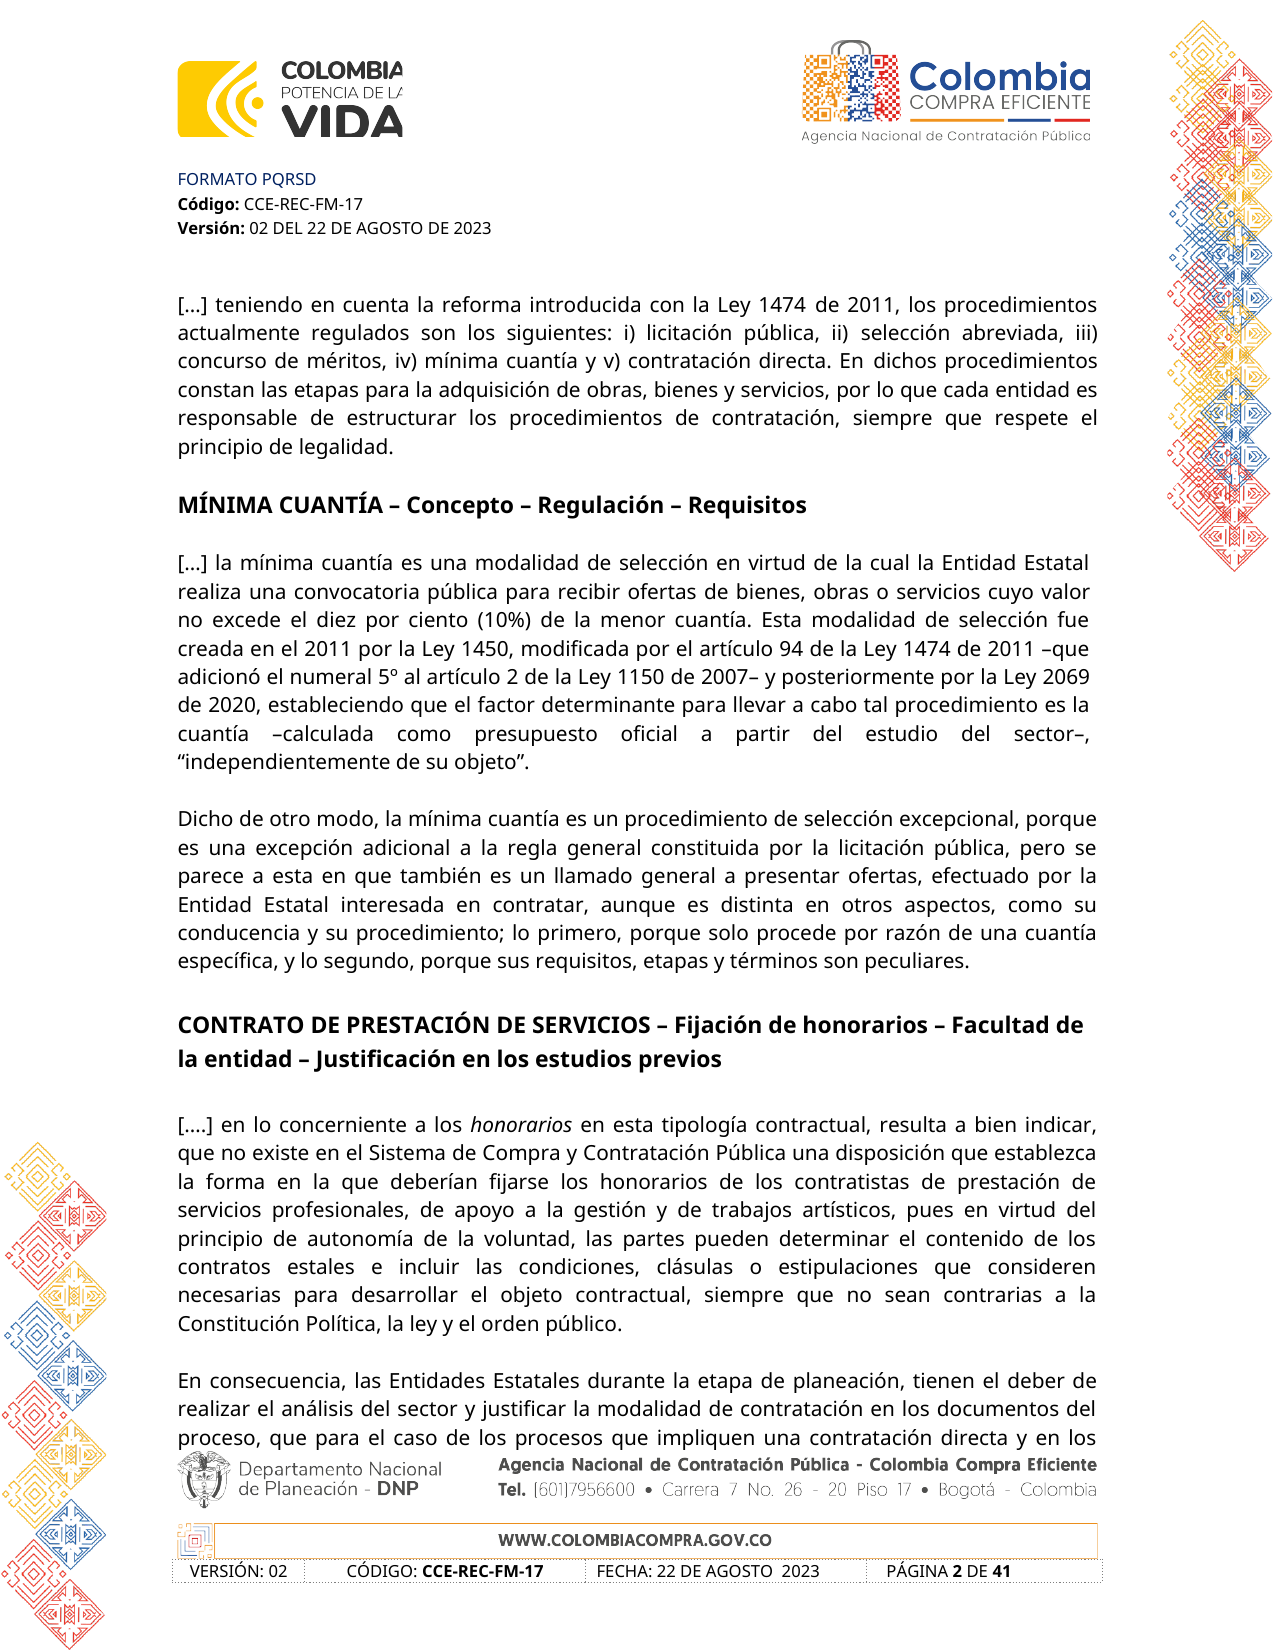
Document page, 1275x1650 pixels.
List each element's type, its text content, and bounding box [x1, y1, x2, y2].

picture [0, 1141, 106, 1648]
text [….] en lo concerniente a los honorarios en esta tipología contractual, resulta a bien indicar, que no existe en el Sistema de Compra y Contratación Pública una disposición que establezca la forma en la que deberían fijarse los honorarios de los contratistas de prestación de servicios profesionales, de apoyo a la gestión y de trabajos artísticos, pues en virtud del principio de autonomía de la voluntad, las partes pueden determinar el contenido de los contratos estales e incluir las condiciones, clásulas o estipulaciones que consideren necesarias para desarrollar el objeto contractual, siempre que no sean contrarias a la Constitución Política, la ley y el orden público. [177, 1110, 1098, 1337]
text MÍNIMA CUANTÍA – Concepto – Regulación – Requisitos [177, 489, 1098, 520]
picture [177, 61, 402, 137]
picture [1165, 20, 1272, 569]
text […] teniendo en cuenta la reforma introducida con la Ley 1474 de 2011, los procedimientos actualmente regulados son los siguientes: i) licitación pública, ii) selección abreviada, iii) concurso de méritos, iv) mínima cuantía y v) contratación directa. En dichos procedimientos constan las etapas para la adquisición de obras, bienes y servicios, por lo que cada entidad es responsable de estructurar los procedimientos de contratación, siempre que respete el principio de legalidad. [177, 290, 1098, 460]
text […] la mínima cuantía es una modalidad de selección en virtud de la cual la Entidad Estatal realiza una convocatoria pública para recibir ofertas de bienes, obras o servicios cuyo valor no excede el diez por ciento (10%) de la menor cuantía. Esta modalidad de selección fue creada en el 2011 por la Ley 1450, modificada por el artículo 94 de la Ley 1474 de 2011 –que adicionó el numeral 5º al artículo 2 de la Ley 1150 de 2007– y posteriormente por la Ley 2069 de 2020, estableciendo que el factor determinante para llevar a cabo tal procedimiento es la cuantía –calculada como presupuesto oficial a partir del estudio del sector–, “independientemente de su objeto”. [177, 548, 1091, 776]
text CONTRATO DE PRESTACIÓN DE SERVICIOS – Fijación de honorarios – Facultad de la entidad – Justificación en los estudios previos [177, 1009, 1098, 1074]
text Dicho de otro modo, la mínima cuantía es un procedimiento de selección excepcional, porque es una excepción adicional a la regla general constituida por la licitación pública, pero se parece a esta en que también es un llamado general a presentar ofertas, efectuado por la Entidad Estatal interesada en contratar, aunque es distinta en otros aspectos, como su conducencia y su procedimiento; lo primero, porque solo procede por razón de una cuantía específica, y lo segundo, porque sus requisitos, etapas y términos son peculiares. [177, 804, 1098, 975]
picture [177, 1451, 1098, 1559]
picture [801, 40, 1090, 144]
